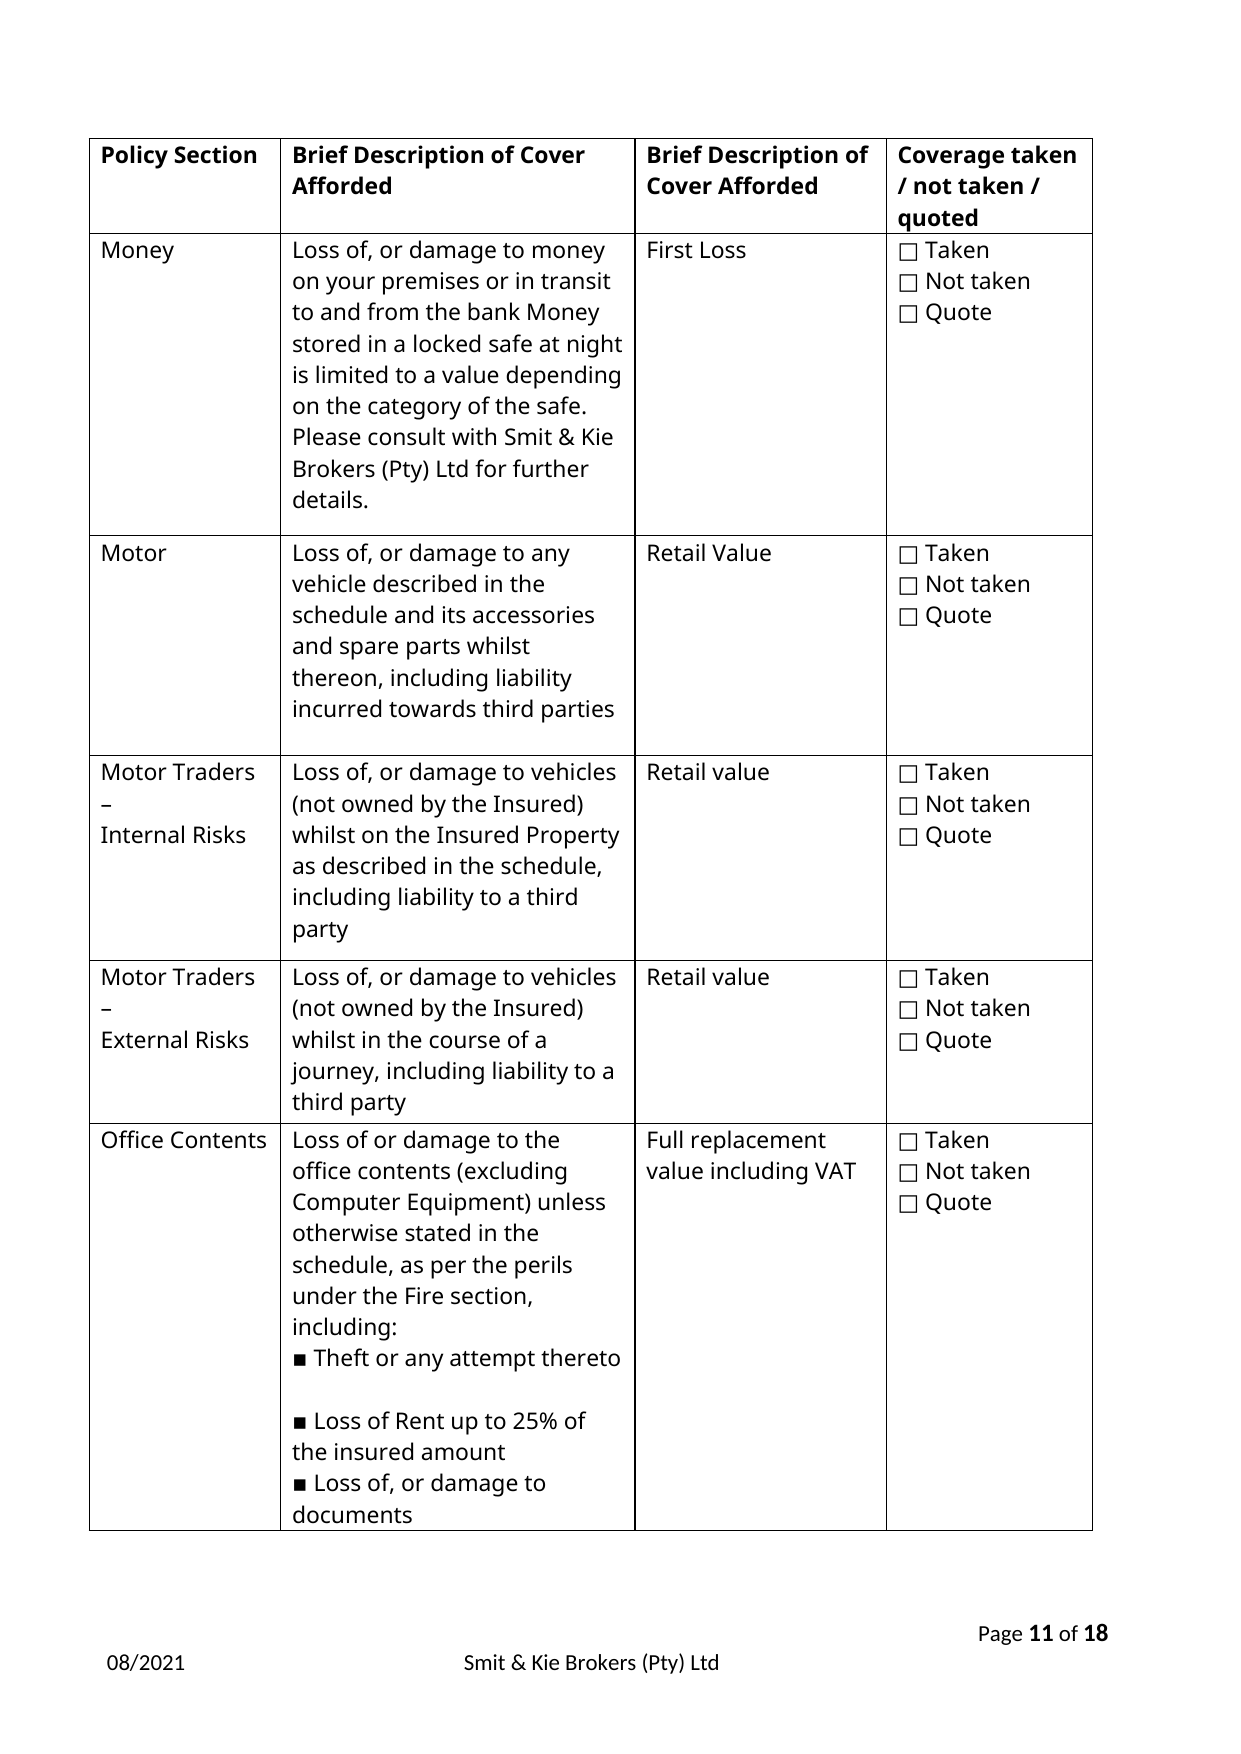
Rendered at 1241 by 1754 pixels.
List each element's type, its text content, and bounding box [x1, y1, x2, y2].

table_header Brief Description of Cover Afforded [281, 139, 634, 233]
table_cell Motor [90, 536, 280, 755]
table_header Brief Description of Cover Afforded [636, 139, 886, 233]
table_cell Retail value [636, 756, 886, 960]
table_cell □ Taken □ Not taken □ Quote [887, 234, 1092, 535]
table_cell Loss of, or damage to money on your premises or in transit to and from the bank Money stored in a locked safe at night is limited to a value depending on the category of the safe. Please consult with Smit & Kie Brokers (Pty) Ltd for further details. [281, 234, 634, 535]
table_header Policy Section [90, 139, 280, 233]
table_cell □ Taken □ Not taken □ Quote [887, 1124, 1092, 1530]
table_cell Full replacement value including VAT [636, 1124, 886, 1530]
table_cell Money [90, 234, 280, 535]
table_header Coverage taken / not taken / quoted [887, 139, 1092, 233]
table_cell □ Taken □ Not taken □ Quote [887, 756, 1092, 960]
table_cell Retail value [636, 961, 886, 1122]
table_cell Loss of, or damage to vehicles (not owned by the Insured) whilst on the Insured Property as described in the schedule, including liability to a third party [281, 756, 634, 960]
table_cell Motor Traders – Internal Risks [90, 756, 280, 960]
table_cell Office Contents [90, 1124, 280, 1530]
table_cell First Loss [636, 234, 886, 535]
table_cell □ Taken □ Not taken □ Quote [887, 536, 1092, 755]
table_cell Loss of, or damage to vehicles (not owned by the Insured) whilst in the course of a journey, including liability to a third party [281, 961, 634, 1122]
table_cell Loss of or damage to the office contents (excluding Computer Equipment) unless otherwise stated in the schedule, as per the perils under the Fire section, including: ▪ Theft or any attempt thereto ▪ Loss of Rent up to 25% of the insured amount ▪ Loss of, or damage to documents [281, 1124, 634, 1530]
table_cell Loss of, or damage to any vehicle described in the schedule and its accessories and spare parts whilst thereon, including liability incurred towards third parties [281, 536, 634, 755]
table_cell Motor Traders – External Risks [90, 961, 280, 1122]
table_cell Retail Value [636, 536, 886, 755]
table_cell □ Taken □ Not taken □ Quote [887, 961, 1092, 1122]
